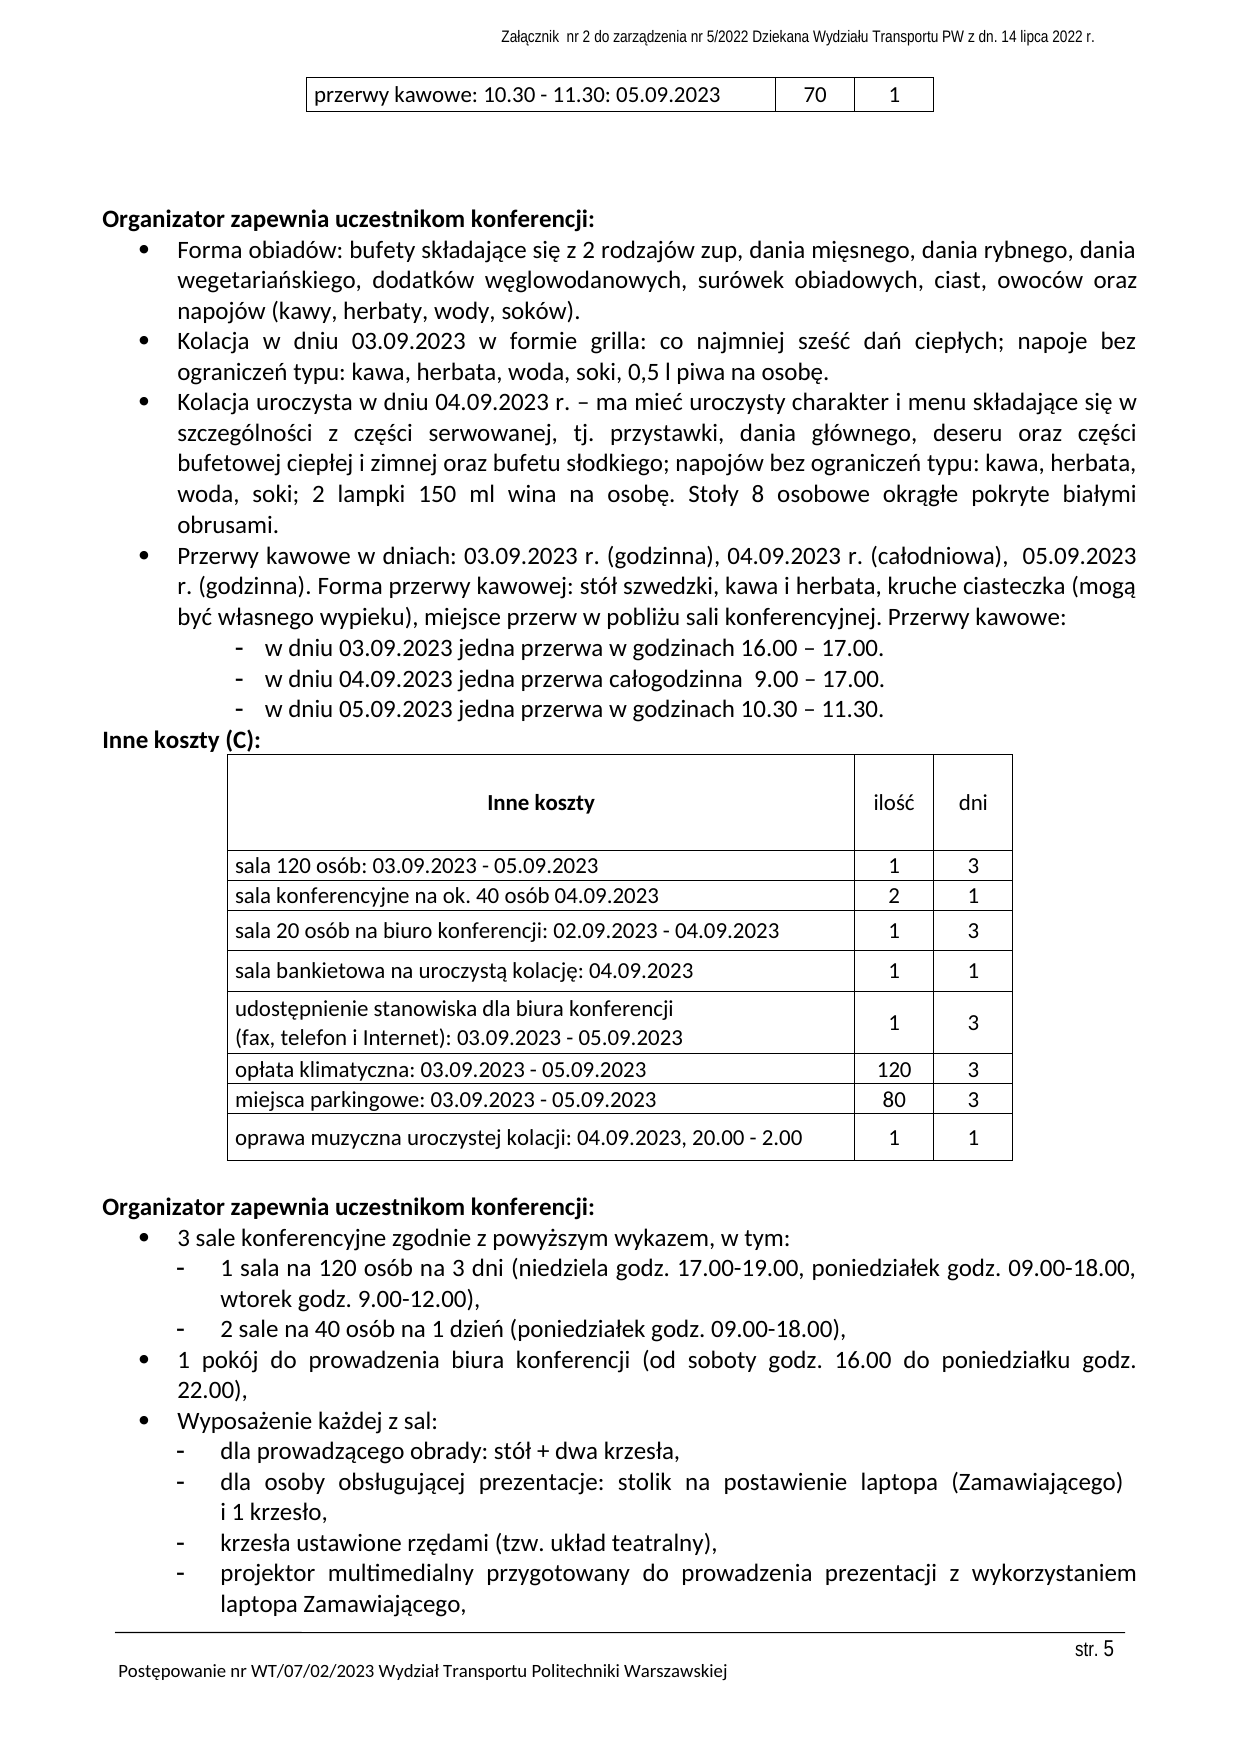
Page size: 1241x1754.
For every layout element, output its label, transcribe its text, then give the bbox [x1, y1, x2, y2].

list 3 sale konferencyjne zgodnie z powyższym wykazem, w tym: [139, 1222, 1138, 1252]
list 2 sale na 40 osób na 1 dzień (poniedziałek godz. 09.00-18.00), [176, 1313, 1138, 1344]
table_cell 3 [934, 911, 1012, 949]
table_cell oprawa muzyczna uroczystej kolacji: 04.09.2023, 20.00 - 2.00 [228, 1114, 854, 1159]
table_cell miejsca parkingowe: 03.09.2023 - 05.09.2023 [228, 1084, 854, 1113]
table_cell 1 [934, 1114, 1012, 1159]
list w dniu 04.09.2023 jedna przerwa całogodzinna 9.00 – 17.00. [235, 663, 1138, 693]
table_cell 120 [855, 1054, 933, 1083]
list Przerwy kawowe w dniach: 03.09.2023 r. (godzinna), 04.09.2023 r. (całodniowa), 05.09.2023 r. (godzinna). Forma przerwy kawowej: stół szwedzki, kawa i herbata, kruche ciasteczka (mogą być własnego wypieku), miejsce przerw w pobliżu sali konferencyjnej. Przerwy kawowe: [139, 540, 1138, 632]
list Forma obiadów: bufety składające się z 2 rodzajów zup, dania mięsnego, dania rybnego, dania wegetariańskiego, dodatków węglowodanowych, surówek obiadowych, ciast, owoców oraz napojów (kawy, herbaty, wody, soków). [139, 234, 1138, 326]
table_cell sala 120 osób: 03.09.2023 - 05.09.2023 [228, 851, 854, 879]
list dla prowadzącego obrady: stół + dwa krzesła, [176, 1435, 1138, 1466]
list w dniu 03.09.2023 jedna przerwa w godzinach 16.00 – 17.00. [235, 632, 1138, 663]
text Organizator zapewnia uczestnikom konferencji: [102, 1191, 1138, 1222]
list 1 sala na 120 osób na 3 dni (niedziela godz. 17.00-19.00, poniedziałek godz. 09.00-18.00, wtorek godz. 9.00-12.00), [176, 1252, 1138, 1313]
table_cell 1 [934, 951, 1012, 991]
list projektor multimedialny przygotowany do prowadzenia prezentacji z wykorzystaniem laptopa Zamawiającego, [176, 1557, 1138, 1618]
table_cell 3 [934, 1054, 1012, 1083]
table_cell 1 [855, 78, 933, 111]
table_cell 3 [934, 1084, 1012, 1113]
list 1 pokój do prowadzenia biura konferencji (od soboty godz. 16.00 do poniedziałku godz. 22.00), [139, 1344, 1138, 1405]
table_cell 1 [855, 851, 933, 879]
table_cell 2 [855, 881, 933, 909]
table_cell sala 20 osób na biuro konferencji: 02.09.2023 - 04.09.2023 [228, 911, 854, 949]
table_cell 3 [934, 851, 1012, 879]
list dla osoby obsługującej prezentacje: stolik na postawienie laptopa (Zamawiającego) i 1 krzesło, [176, 1466, 1138, 1527]
table_cell 80 [855, 1084, 933, 1113]
table_cell udostępnienie stanowiska dla biura konferencji (fax, telefon i Internet): 03.09.2023 - 05.09.2023 [228, 992, 854, 1053]
table_cell 3 [934, 992, 1012, 1053]
text Organizator zapewnia uczestnikom konferencji: [102, 203, 1138, 234]
list Kolacja w dniu 03.09.2023 w formie grilla: co najmniej sześć dań ciepłych; napoje bez ograniczeń typu: kawa, herbata, woda, soki, 0,5 l piwa na osobę. [139, 326, 1138, 387]
table_header dni [934, 755, 1012, 849]
table_cell 1 [934, 881, 1012, 909]
list w dniu 05.09.2023 jedna przerwa w godzinach 10.30 – 11.30. [235, 693, 1138, 724]
table_cell 70 [776, 78, 854, 111]
list krzesła ustawione rzędami (tzw. układ teatralny), [176, 1527, 1138, 1557]
table_header ilość [855, 755, 933, 849]
list Kolacja uroczysta w dniu 04.09.2023 r. – ma mieć uroczysty charakter i menu składające się w szczególności z części serwowanej, tj. przystawki, dania głównego, deseru oraz części bufetowej ciepłej i zimnej oraz bufetu słodkiego; napojów bez ograniczeń typu: kawa, herbata, woda, soki; 2 lampki 150 ml wina na osobę. Stoły 8 osobowe okrągłe pokryte białymi obrusami. [139, 387, 1138, 540]
table_cell opłata klimatyczna: 03.09.2023 - 05.09.2023 [228, 1054, 854, 1083]
table_cell 1 [855, 911, 933, 949]
text Inne koszty (C): [102, 724, 1138, 754]
table_cell 1 [855, 951, 933, 991]
table_header Inne koszty [228, 755, 854, 849]
list Wyposażenie każdej z sal: [139, 1405, 1138, 1435]
table_cell sala bankietowa na uroczystą kolację: 04.09.2023 [228, 951, 854, 991]
table_cell sala konferencyjne na ok. 40 osób 04.09.2023 [228, 881, 854, 909]
table_cell 1 [855, 992, 933, 1053]
table_cell 1 [855, 1114, 933, 1159]
table_cell przerwy kawowe: 10.30 - 11.30: 05.09.2023 [307, 78, 775, 111]
